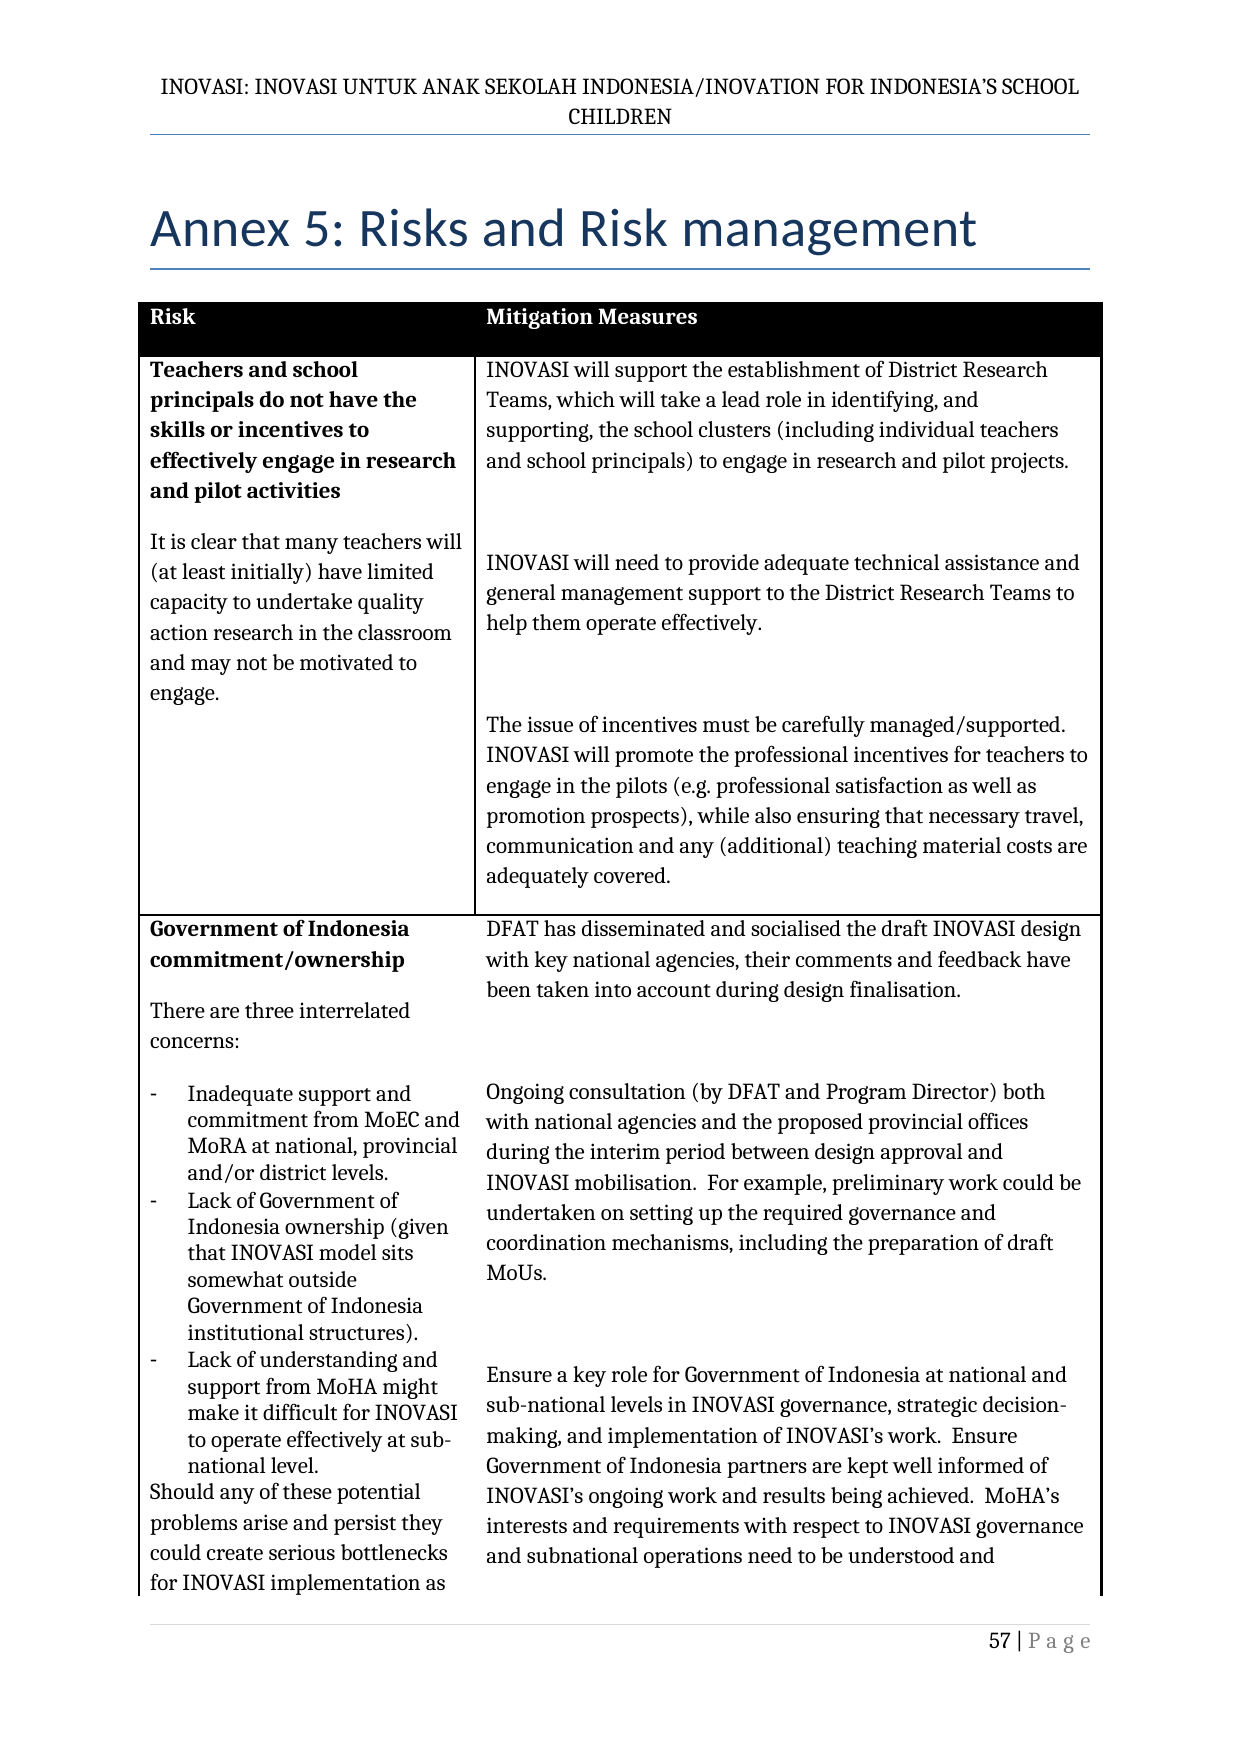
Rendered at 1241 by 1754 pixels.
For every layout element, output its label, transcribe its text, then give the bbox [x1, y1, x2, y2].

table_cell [140, 916, 475, 1596]
table_cell Teachers and school principals do not have the skills or incentives to effectively engage in research and pilot activities It is clear that many teachers will (at least initially) have limited capacity to undertake quality action research in the classroom and may not be motivated to engage. [140, 357, 474, 914]
title Annex 5: Risks and Risk management [150, 194, 1090, 268]
table_cell INOVASI will support the establishment of District Research Teams, which will take a lead role in identifying, and supporting, the school clusters (including individual teachers and school principals) to engage in research and pilot projects. INOVASI will need to provide adequate technical assistance and general management support to the District Research Teams to help them operate effectively. The issue of incentives must be carefully managed/supported. INOVASI will promote the professional incentives for teachers to engage in the pilots (e.g. professional satisfaction as well as promotion prospects), while also ensuring that necessary travel, communication and any (additional) teaching material costs are adequately covered. [476, 357, 1100, 914]
table_header Mitigation Measures [475, 304, 1100, 355]
table_header Risk [140, 304, 475, 355]
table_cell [475, 916, 1100, 1596]
